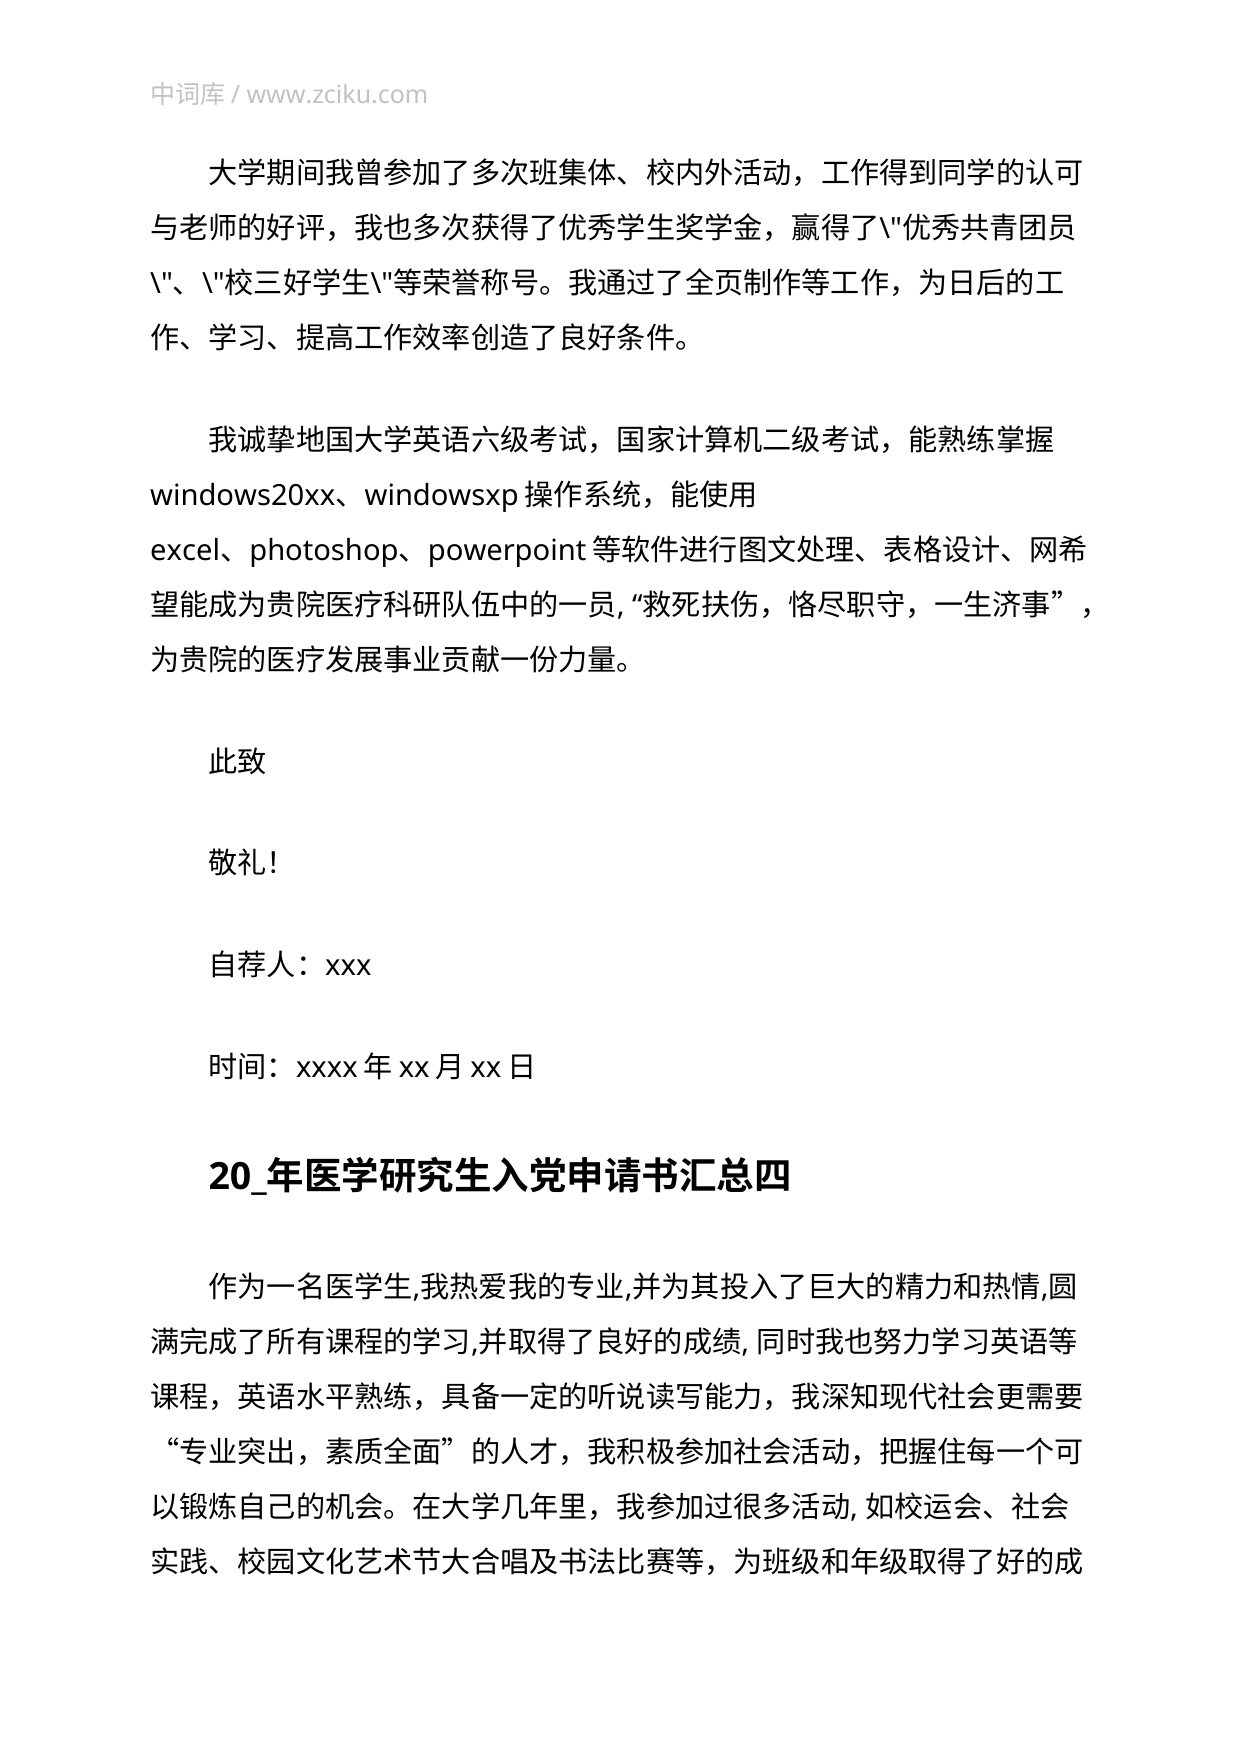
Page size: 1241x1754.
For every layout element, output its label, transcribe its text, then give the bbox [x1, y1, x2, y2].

text 20_年医学研究生入党申请书汇总四 [150, 1146, 1090, 1200]
text 大学期间我曾参加了多次班集体、校内外活动，工作得到同学的认可与老师的好评，我也多次获得了优秀学生奖学金，赢得了\"优秀共青团员\"、\"校三好学生\"等荣誉称号。我通过了全页制作等工作，为日后的工作、学习、提高工作效率创造了良好条件。 [150, 150, 1090, 357]
text 此致 [150, 738, 1090, 781]
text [150, 1263, 1090, 1581]
text 时间：xxxx年xx月xx日 [150, 1044, 1090, 1086]
text 我诚挚地国大学英语六级考试，国家计算机二级考试，能熟练掌握windows20xx、windowsxp操作系统，能使用excel、photoshop、powerpoint等软件进行图文处理、表格设计、网希望能成为贵院医疗科研队伍中的一员, “救死扶伤，恪尽职守，一生济事”，为贵院的医疗发展事业贡献一份力量。 [150, 417, 1090, 679]
text 自荐人：xxx [150, 942, 1090, 984]
text 敬礼！ [150, 840, 1090, 882]
